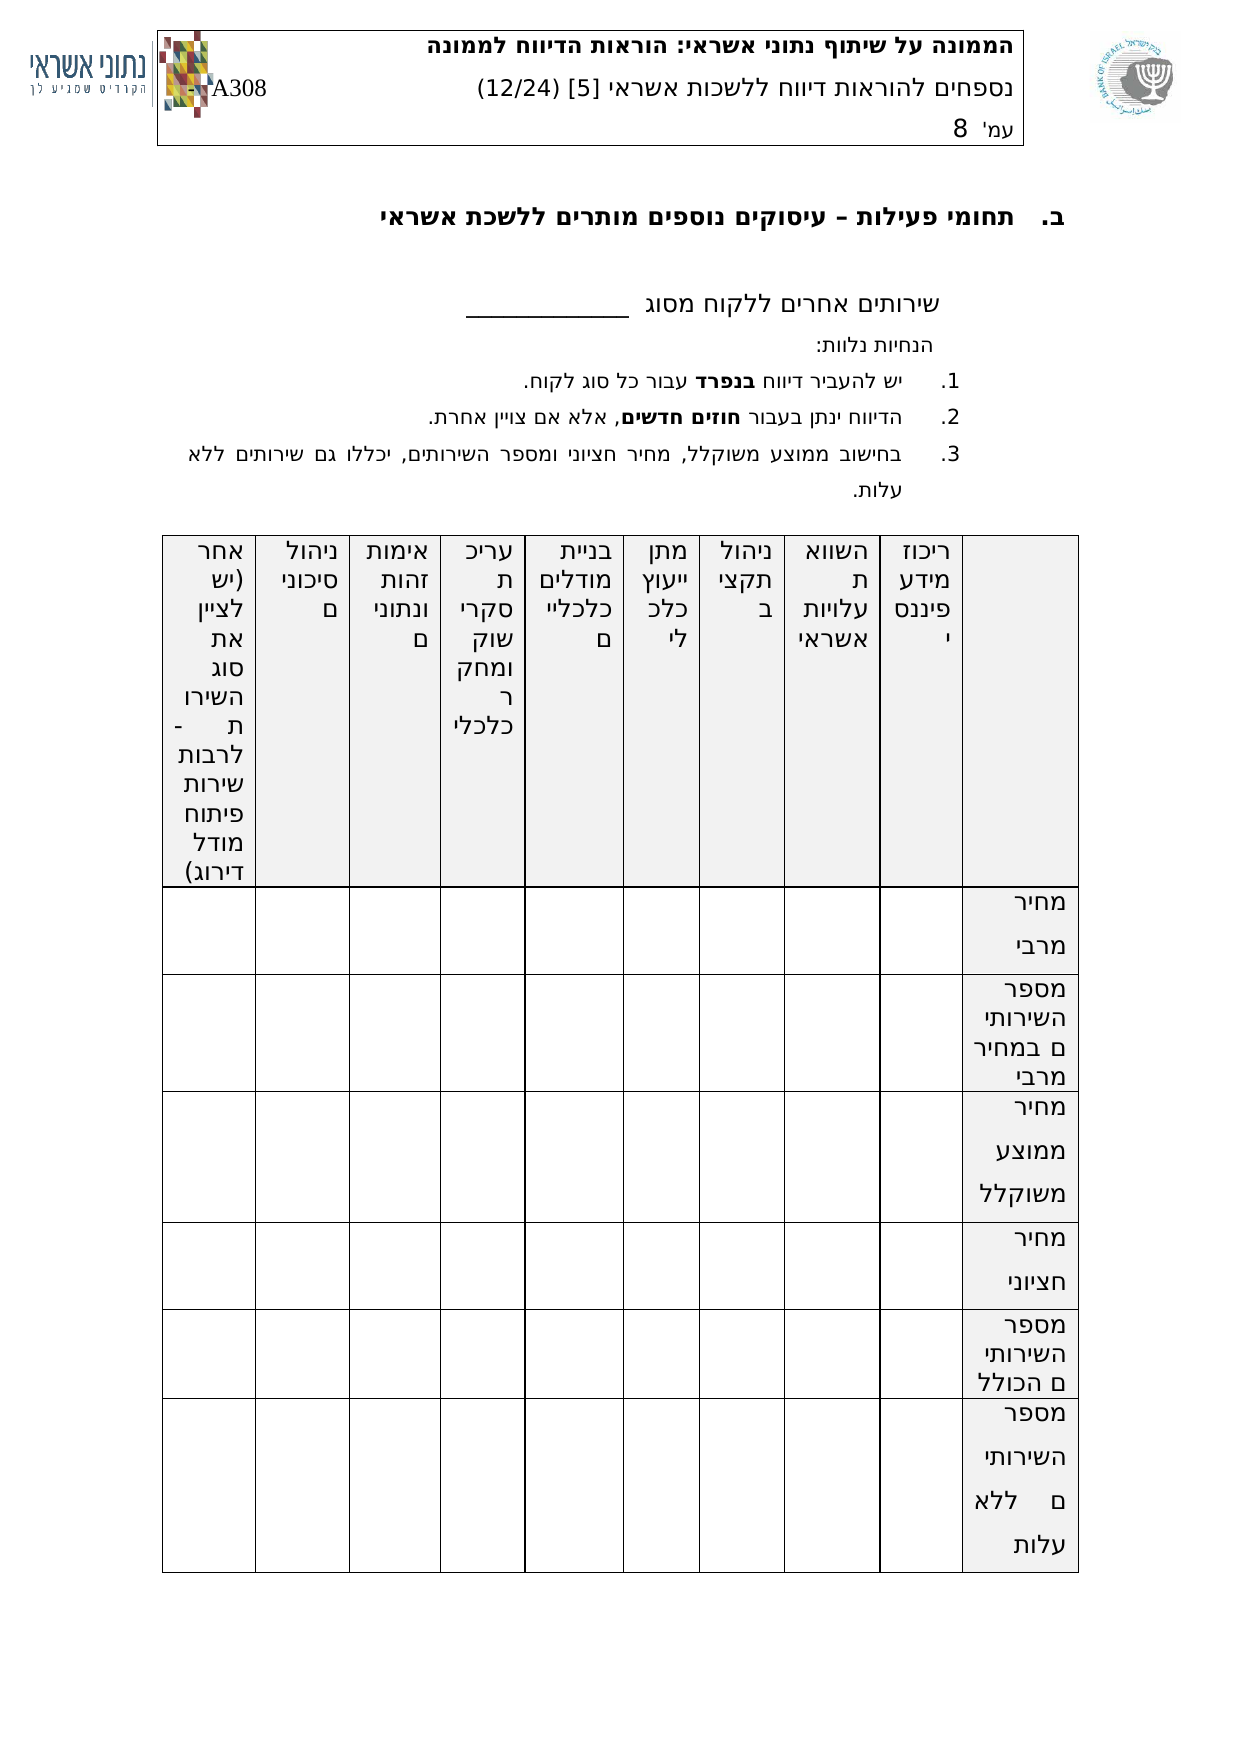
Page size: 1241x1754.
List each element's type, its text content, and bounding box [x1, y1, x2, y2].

table_cell [256, 1399, 349, 1572]
table_cell [441, 1399, 524, 1572]
table_cell [881, 888, 962, 973]
table_cell [163, 975, 255, 1091]
list הנחיות נלוות: [187, 333, 940, 357]
table_cell [881, 1092, 962, 1222]
table_header עריכת סקרי שוק ומחקר כלכלי [441, 536, 524, 886]
table_header ניהול תקציב [700, 536, 784, 886]
table_cell [624, 1223, 699, 1309]
table_cell [881, 975, 962, 1091]
table_cell [163, 888, 255, 973]
table_cell [256, 1092, 349, 1222]
table_header בניית מודלים כלכליים [526, 536, 623, 886]
table_header השוואת עלויות אשראי [785, 536, 879, 886]
table_cell [441, 1310, 524, 1398]
table_cell [441, 1223, 524, 1309]
table_cell [350, 1092, 440, 1222]
table_cell [700, 1310, 784, 1398]
table_cell [700, 1399, 784, 1572]
picture [30, 30, 157, 118]
table_cell [624, 1092, 699, 1222]
table_cell [163, 1399, 255, 1572]
table_header ריכוז מידע פיננסי [881, 536, 962, 886]
table_header מתן ייעוץ כלכלי [624, 536, 699, 886]
table_cell [526, 1092, 623, 1222]
table_cell [785, 1092, 879, 1222]
table_cell [785, 975, 879, 1091]
table_cell [785, 1310, 879, 1398]
table_cell [163, 1310, 255, 1398]
table_header ניהול סיכונים [256, 536, 349, 886]
table_cell [881, 1223, 962, 1309]
table_cell [785, 888, 879, 973]
picture [1089, 31, 1181, 123]
table_cell מספר השירותים במחיר מרבי [963, 975, 1078, 1091]
table_cell [350, 1399, 440, 1572]
table_cell [163, 1092, 255, 1222]
list בחישוב ממוצע משוקלל, מחיר חציוני ומספר השירותים, יכללו גם שירותים ללא עלות. [187, 442, 940, 502]
table_cell [624, 975, 699, 1091]
table_cell [881, 1399, 962, 1572]
table_cell [881, 1310, 962, 1398]
table_cell מחיר ממוצע משוקלל [963, 1092, 1078, 1222]
table_cell [700, 1223, 784, 1309]
table_cell מחיר מרבי [963, 888, 1078, 973]
list יש להעביר דיווח בנפרד עבור כל סוג לקוח. [187, 369, 940, 393]
picture [158, 31, 214, 118]
table_cell [350, 888, 440, 973]
table_header אחר (יש לציין את סוג השירות -לרבות שירות פיתוח מודל דירוג) [163, 536, 255, 886]
table_cell [526, 1223, 623, 1309]
table_cell [350, 1310, 440, 1398]
table_cell [785, 1399, 879, 1572]
list שירותים אחרים ללקוח מסוג _____________ [187, 289, 940, 318]
table_cell [526, 888, 623, 973]
table_cell [256, 1223, 349, 1309]
table_cell [700, 1092, 784, 1222]
table_cell [624, 1399, 699, 1572]
table_cell [700, 888, 784, 973]
table_cell [526, 975, 623, 1091]
table_cell [441, 975, 524, 1091]
table_cell [350, 975, 440, 1091]
table_cell [350, 1223, 440, 1309]
list תחומי פעילות – עיסוקים נוספים מותרים ללשכת אשראי [187, 202, 1053, 231]
table_header אימות זהות ונתונים [350, 536, 440, 886]
table_cell [441, 1092, 524, 1222]
table_cell [785, 1223, 879, 1309]
table_cell מספר השירותים הכולל [963, 1310, 1078, 1398]
table_cell [526, 1399, 623, 1572]
table_cell [256, 888, 349, 973]
table_cell [256, 1310, 349, 1398]
table_cell [526, 1310, 623, 1398]
table_cell מספר השירותים ללא עלות [963, 1399, 1078, 1572]
table_cell [624, 1310, 699, 1398]
table_cell [163, 1223, 255, 1309]
table_header [963, 536, 1078, 886]
table_cell [441, 888, 524, 973]
table_cell מחיר חציוני [963, 1223, 1078, 1309]
table_cell [256, 975, 349, 1091]
list הדיווח ינתן בעבור חוזים חדשים, אלא אם צויין אחרת. [187, 405, 940, 430]
table_cell [700, 975, 784, 1091]
table_cell [624, 888, 699, 973]
